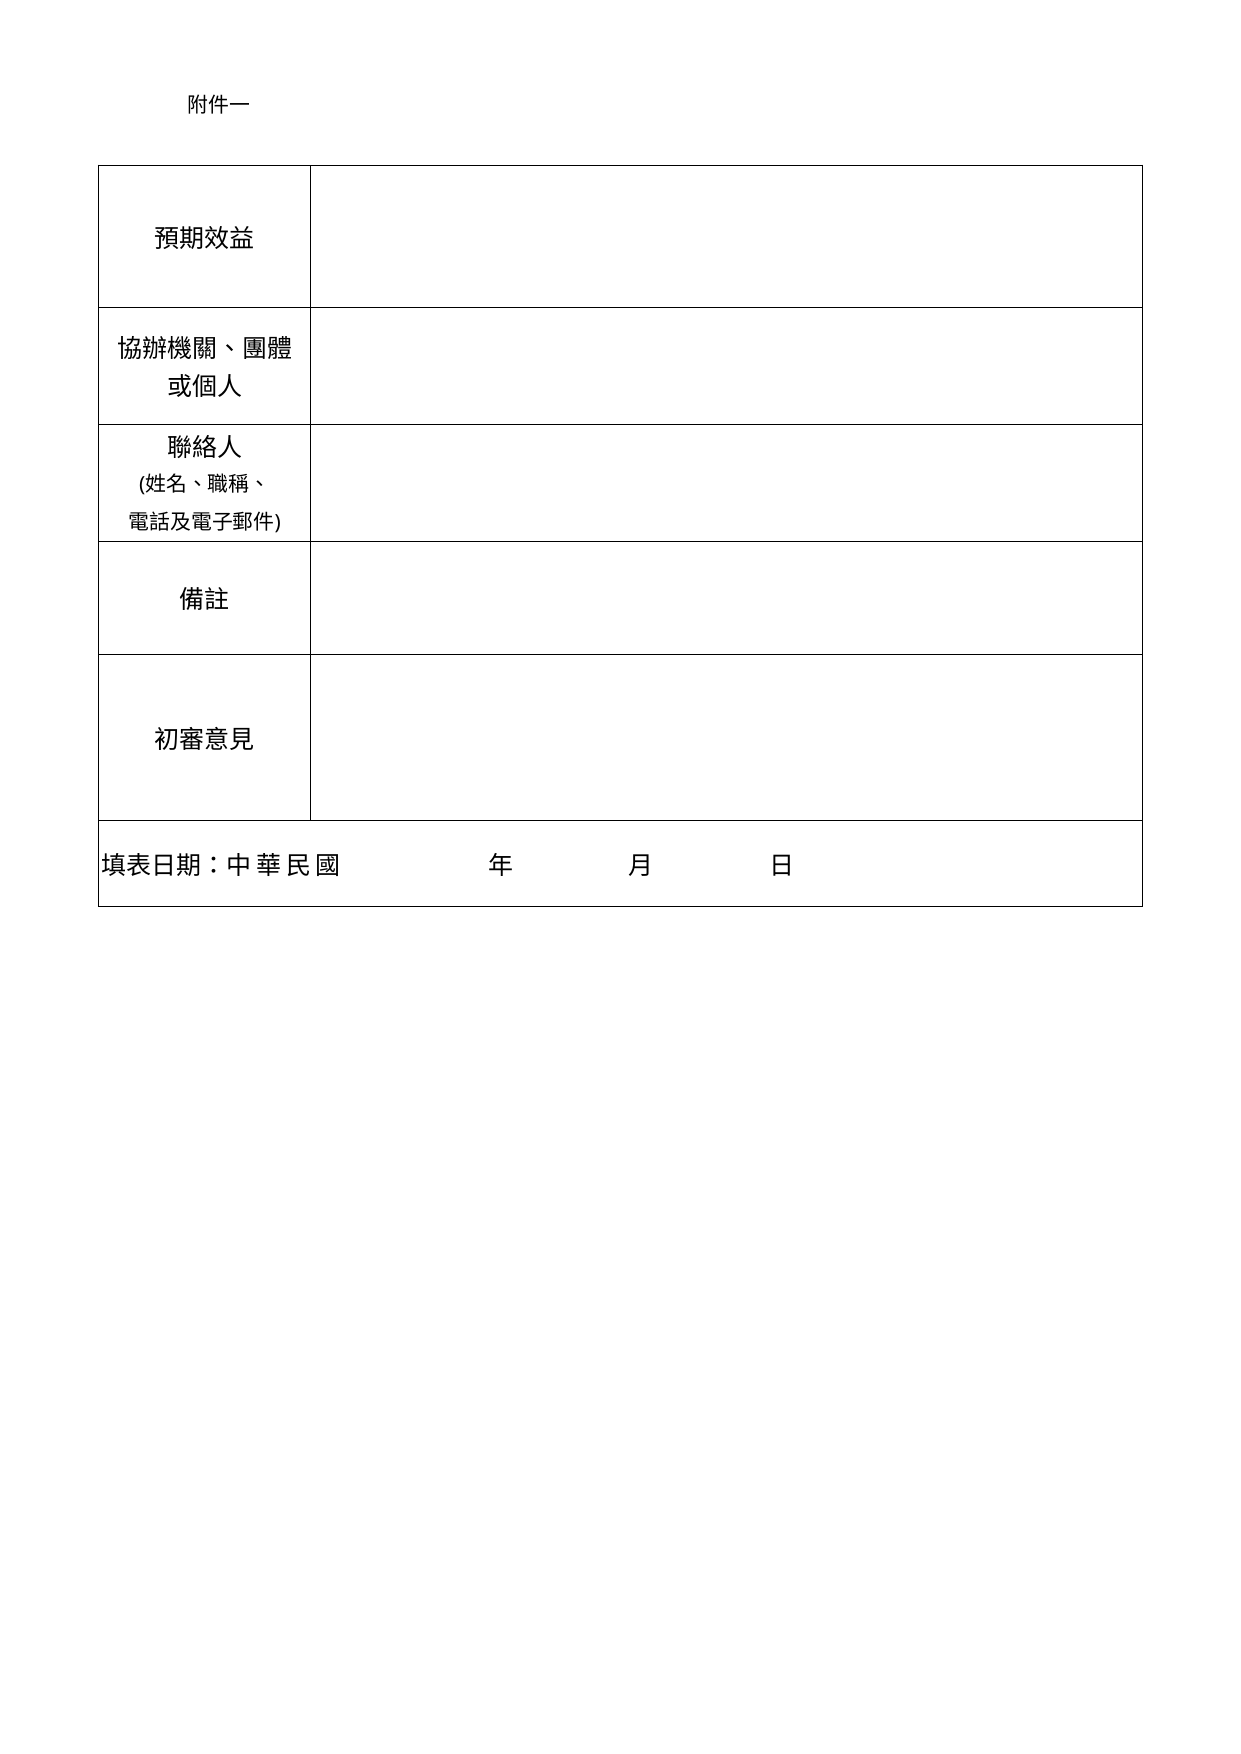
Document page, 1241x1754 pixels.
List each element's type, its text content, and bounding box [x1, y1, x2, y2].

table_cell 備註 [99, 542, 310, 654]
table_cell 初審意見 [99, 655, 310, 820]
table_cell 聯絡人 (姓名、職稱、 電話及電子郵件) [99, 425, 310, 541]
table_cell 預期效益 [99, 166, 310, 307]
table_cell 協辦機關、團體 或個人 [99, 308, 310, 424]
table_cell [311, 655, 1142, 820]
table_cell [311, 425, 1142, 541]
table_cell [311, 542, 1142, 654]
table_cell [311, 308, 1142, 424]
table_cell 填表日期：中華民國 年 月 日 [99, 821, 1142, 906]
table_cell [311, 166, 1142, 307]
